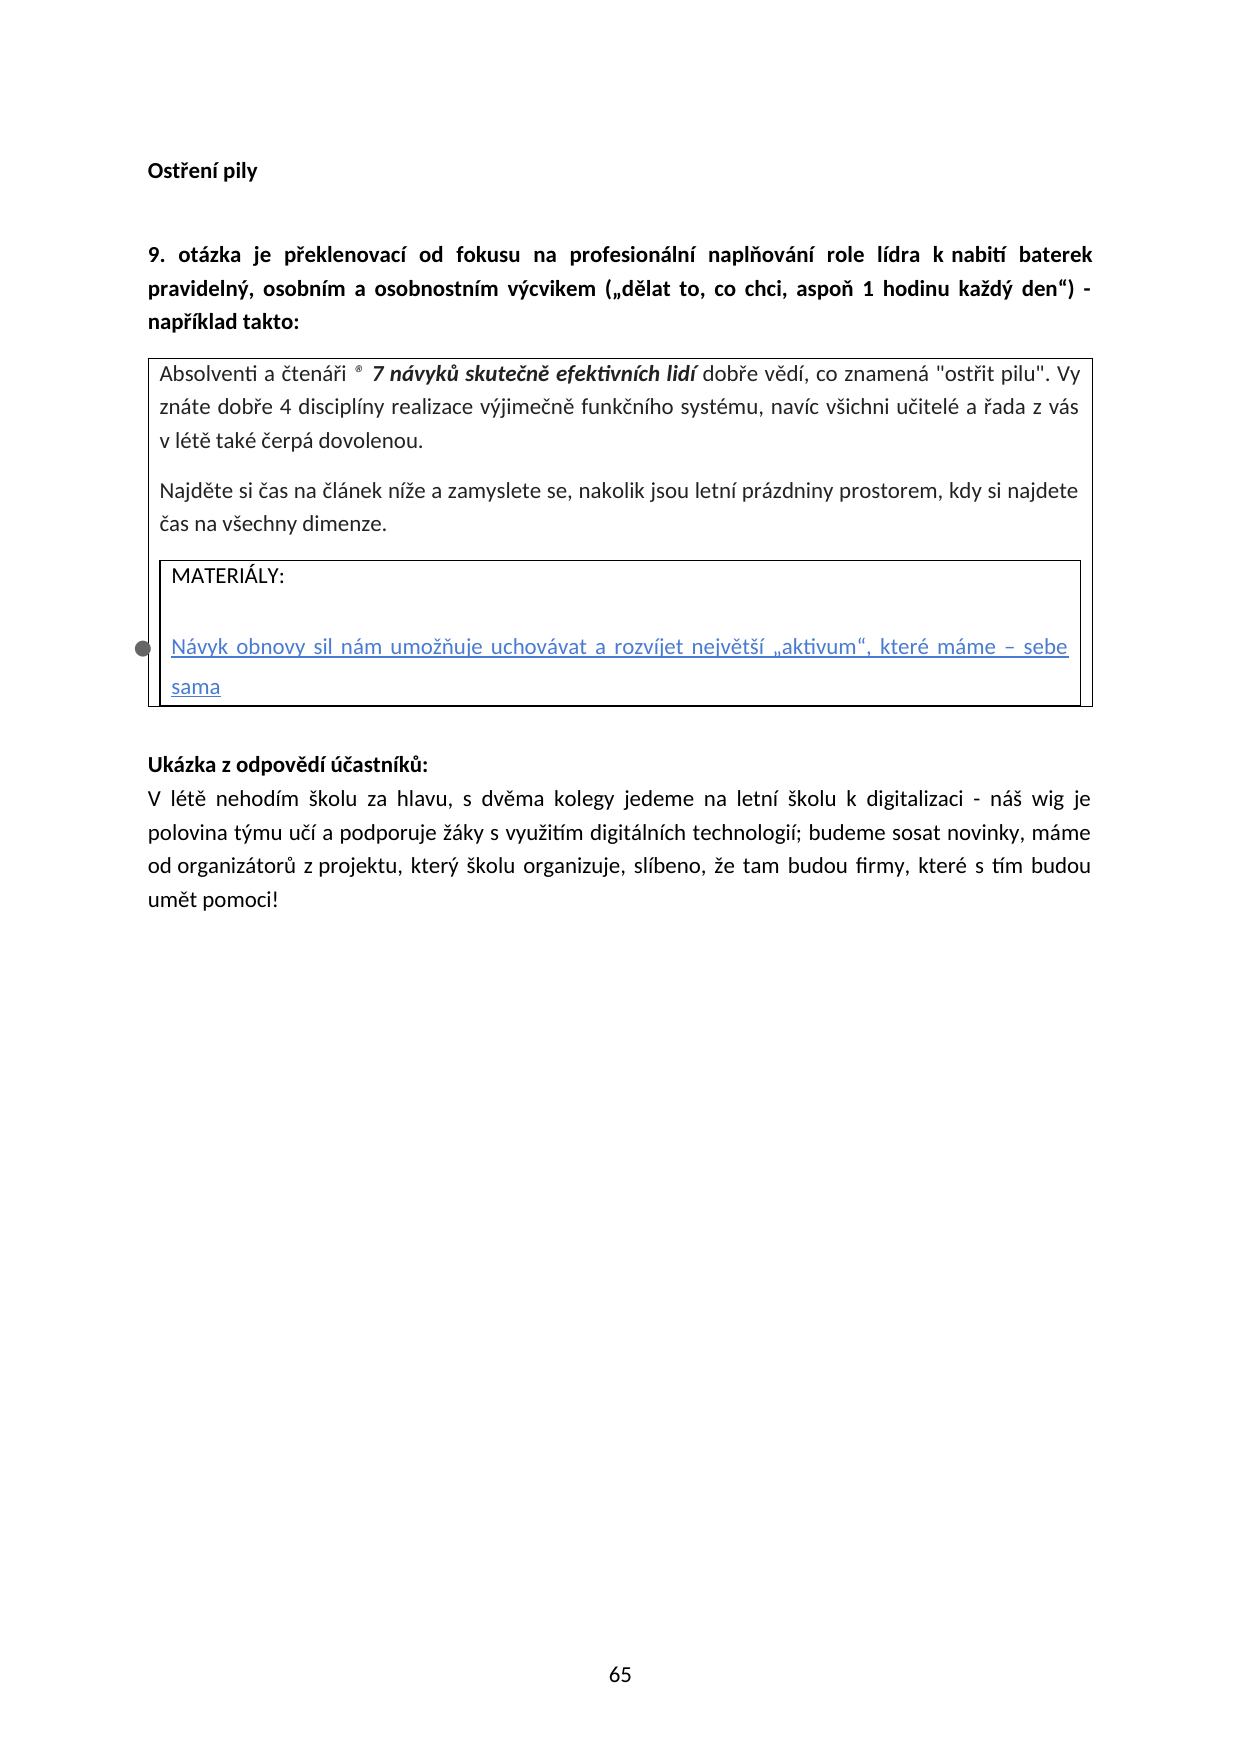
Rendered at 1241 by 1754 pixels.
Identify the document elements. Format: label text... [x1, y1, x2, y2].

text 9. otázka je překlenovací od fokusu na profesionální naplňování role lídra k nabití baterek pravidelný, osobním a osobnostním výcvikem („dělat to, co chci, aspoň 1 hodinu každý den“) - například takto: [148, 240, 1093, 336]
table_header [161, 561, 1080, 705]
subtitle Ostření pily [148, 156, 1093, 184]
text V létě nehodím školu za hlavu, s dvěma kolegy jedeme na letní školu k digitalizaci - náš wig je polovina týmu učí a podporuje žáky s využitím digitálních technologií; budeme sosat novinky, máme od organizátorů z projektu, který školu organizuje, slíbeno, že tam budou firmy, které s tím budou umět pomoci! [148, 784, 1093, 913]
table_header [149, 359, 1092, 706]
subtitle Ukázka z odpovědí účastníků: [148, 750, 1093, 778]
